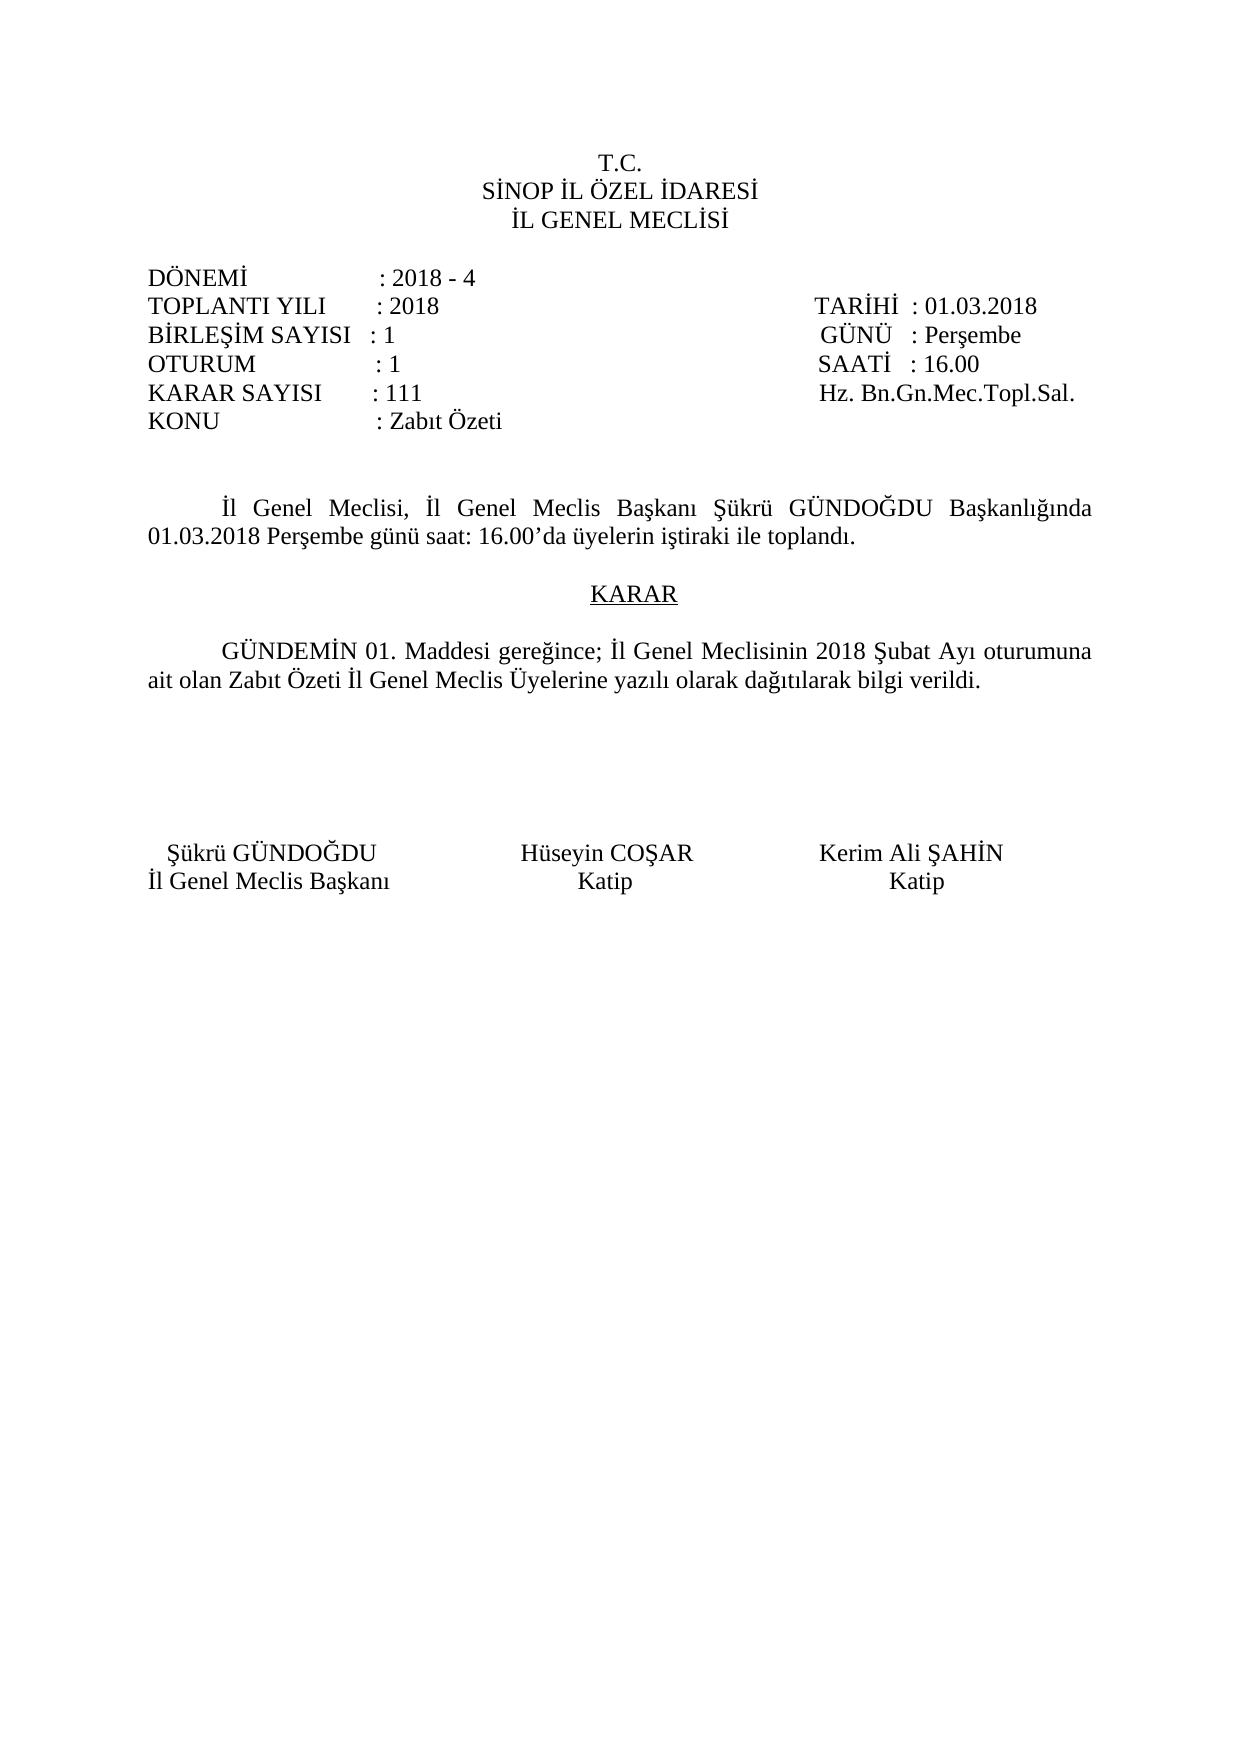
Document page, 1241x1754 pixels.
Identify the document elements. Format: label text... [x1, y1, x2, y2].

text KONU : Zabıt Özeti [148, 406, 1093, 435]
text Şükrü GÜNDOĞDU Hüseyin COŞAR Kerim Ali ŞAHİN [148, 838, 1093, 866]
text GÜNDEMİN 01. Maddesi gereğince; İl Genel Meclisinin 2018 Şubat Ayı oturumuna ait olan Zabıt Özeti İl Genel Meclis Üyelerine yazılı olarak dağıtılarak bilgi verildi. [148, 636, 1093, 694]
text İL GENEL MECLİSİ [148, 205, 1093, 234]
text İl Genel Meclis Başkanı Katip Katip [148, 866, 1093, 895]
text DÖNEMİ : 2018 - 4 [148, 263, 1093, 291]
text BİRLEŞİM SAYISI : 1 GÜNÜ : Perşembe [148, 320, 1093, 349]
text OTURUM : 1 SAATİ : 16.00 [148, 349, 1093, 378]
text İl Genel Meclisi, İl Genel Meclis Başkanı Şükrü GÜNDOĞDU Başkanlığında 01.03.2018 Perşembe günü saat: 16.00’da üyelerin iştiraki ile toplandı. [148, 493, 1093, 550]
text SİNOP İL ÖZEL İDARESİ [148, 176, 1093, 205]
text TOPLANTI YILI : 2018 TARİHİ : 01.03.2018 [148, 291, 1093, 320]
text T.C. [148, 148, 1093, 176]
text KARAR SAYISI : 111 Hz. Bn.Gn.Mec.Topl.Sal. [148, 378, 1093, 406]
text KARAR [516, 579, 1093, 608]
